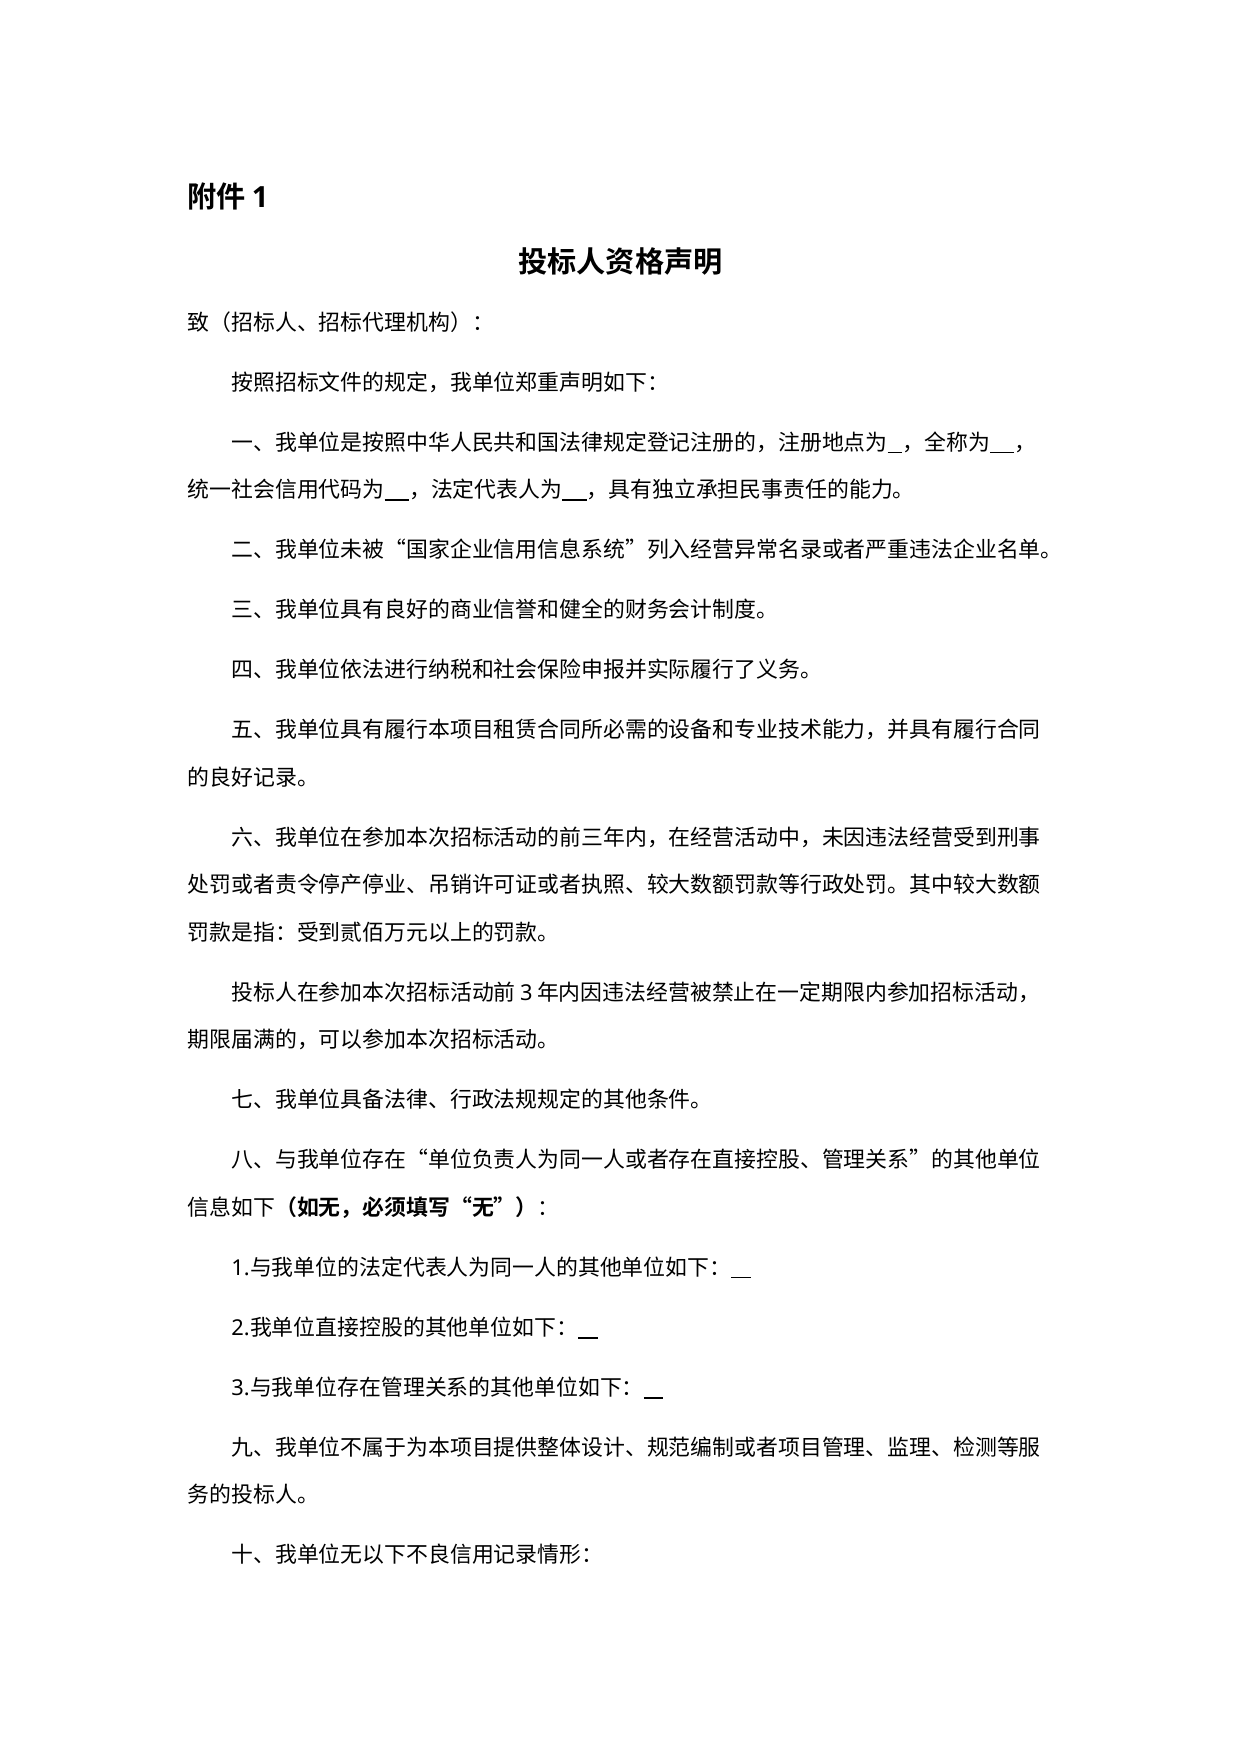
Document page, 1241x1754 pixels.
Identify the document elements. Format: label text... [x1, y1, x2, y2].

text 按照招标文件的规定，我单位郑重声明如下： [187, 364, 1053, 396]
text 2.我单位直接控股的其他单位如下： [187, 1310, 1053, 1341]
text 十、我单位无以下不良信用记录情形： [187, 1537, 1053, 1569]
text 五、我单位具有履行本项目租赁合同所必需的设备和专业技术能力，并具有履行合同的良好记录。 [187, 712, 1053, 791]
text 附件1 [187, 162, 1053, 227]
text 1.与我单位的法定代表人为同一人的其他单位如下： [187, 1249, 1053, 1281]
text 二、我单位未被“国家企业信用信息系统”列入经营异常名录或者严重违法企业名单。 [187, 532, 1053, 564]
text 八、与我单位存在“单位负责人为同一人或者存在直接控股、管理关系”的其他单位信息如下（如无，必须填写“无”）： [187, 1142, 1053, 1221]
text 六、我单位在参加本次招标活动的前三年内，在经营活动中，未因违法经营受到刑事处罚或者责令停产停业、吊销许可证或者执照、较大数额罚款等行政处罚。其中较大数额罚款是指：受到贰佰万元以上的罚款。 [187, 819, 1053, 946]
text 四、我单位依法进行纳税和社会保险申报并实际履行了义务。 [187, 652, 1053, 684]
text 投标人资格声明 [187, 227, 1053, 292]
text 三、我单位具有良好的商业信誉和健全的财务会计制度。 [187, 592, 1053, 624]
text 投标人在参加本次招标活动前3年内因违法经营被禁止在一定期限内参加招标活动，期限届满的，可以参加本次招标活动。 [187, 974, 1053, 1054]
text 3.与我单位存在管理关系的其他单位如下： [187, 1370, 1053, 1402]
text 一、我单位是按照中华人民共和国法律规定登记注册的，注册地点为 ，全称为 ，统一社会信用代码为 ，法定代表人为 ，具有独立承担民事责任的能力。 [187, 424, 1053, 504]
text 致（招标人、招标代理机构）： [187, 304, 1053, 336]
text 九、我单位不属于为本项目提供整体设计、规范编制或者项目管理、监理、检测等服务的投标人。 [187, 1430, 1053, 1509]
text 七、我单位具备法律、行政法规规定的其他条件。 [187, 1082, 1053, 1114]
